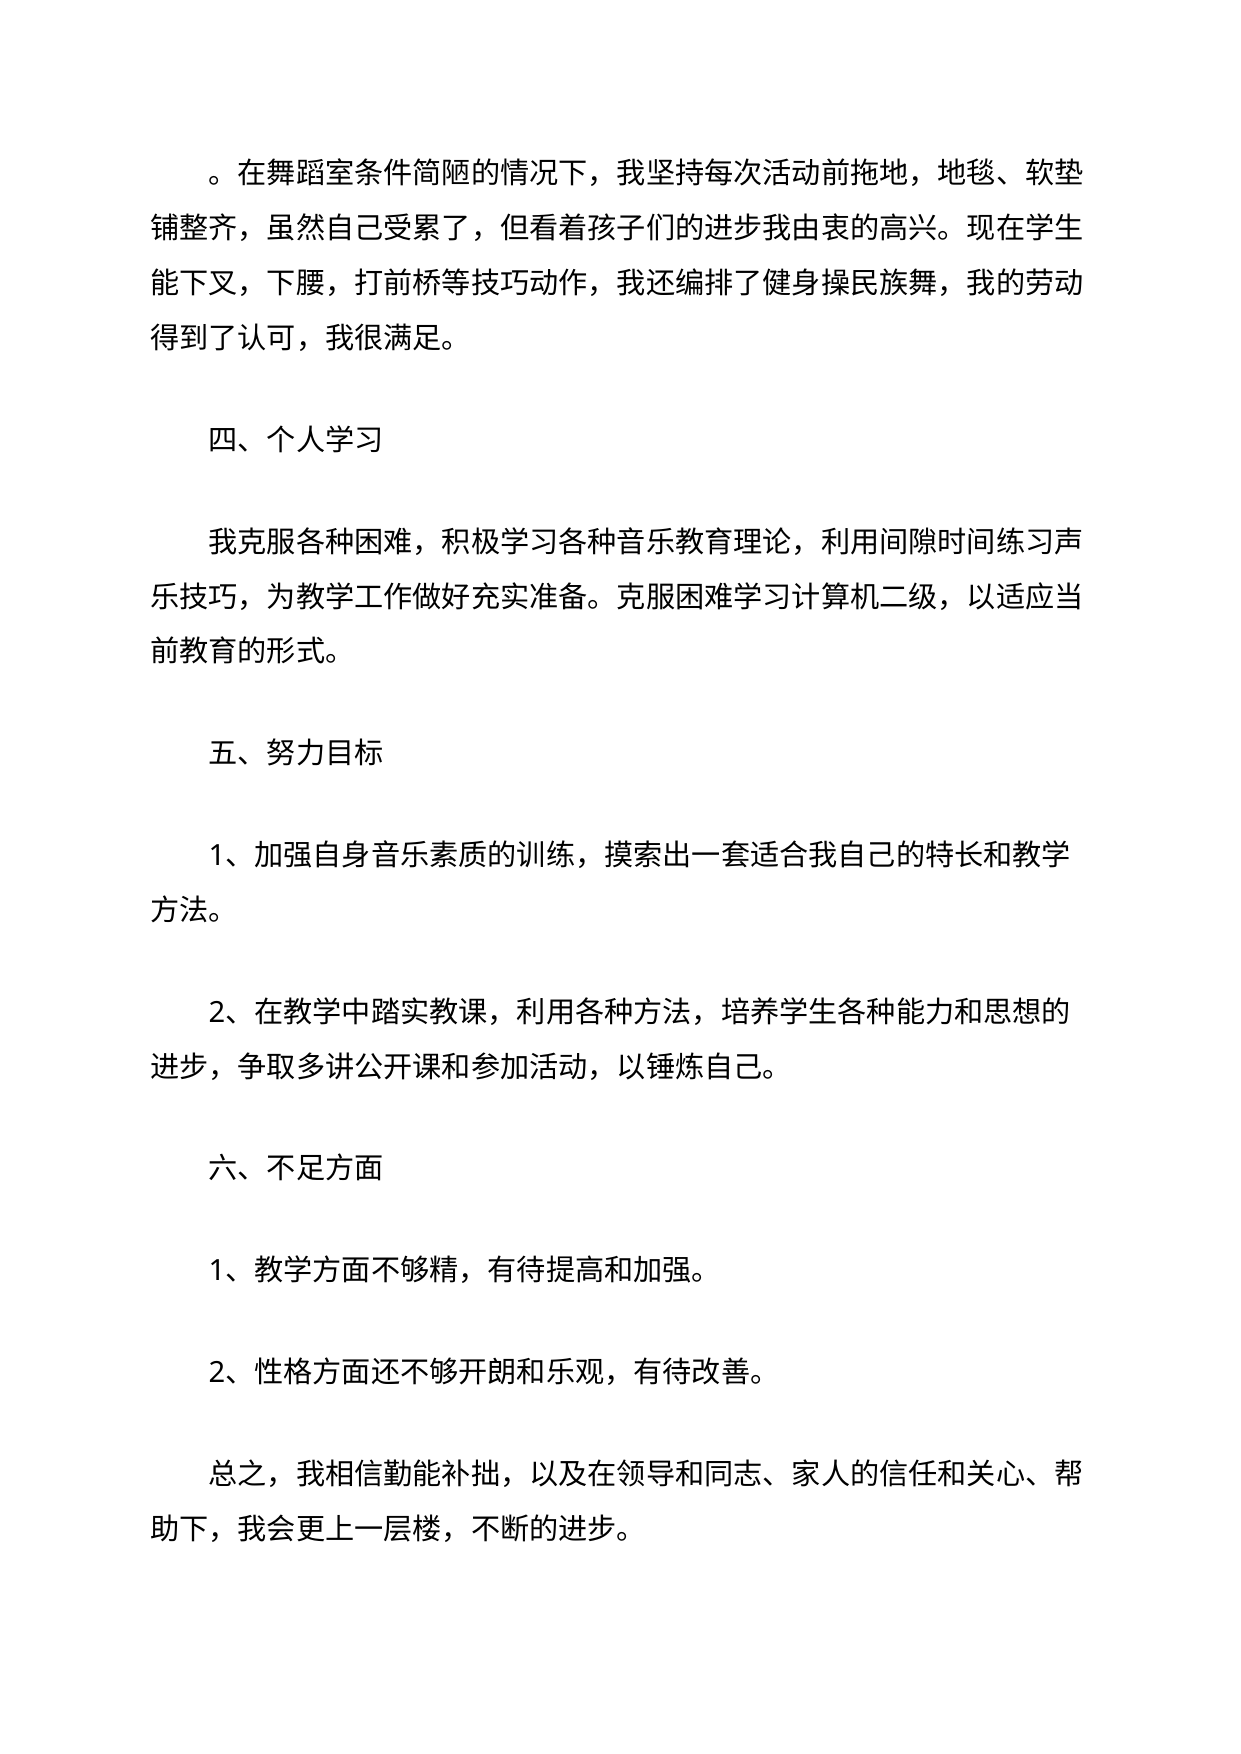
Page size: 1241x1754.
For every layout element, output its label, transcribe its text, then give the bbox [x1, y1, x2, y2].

text 总之，我相信勤能补拙，以及在领导和同志、家人的信任和关心、帮助下，我会更上一层楼，不断的进步。 [150, 1451, 1090, 1548]
text 2、在教学中踏实教课，利用各种方法，培养学生各种能力和思想的进步，争取多讲公开课和参加活动，以锤炼自己。 [150, 988, 1090, 1086]
text 1、加强自身音乐素质的训练，摸索出一套适合我自己的特长和教学方法。 [150, 832, 1090, 929]
text 四、个人学习 [150, 416, 1090, 459]
text 2、性格方面还不够开朗和乐观，有待改善。 [150, 1349, 1090, 1391]
text 1、教学方面不够精，有待提高和加强。 [150, 1247, 1090, 1289]
text 六、不足方面 [150, 1145, 1090, 1187]
text 五、努力目标 [150, 730, 1090, 772]
text 我克服各种困难，积极学习各种音乐教育理论，利用间隙时间练习声乐技巧，为教学工作做好充实准备。克服困难学习计算机二级，以适应当前教育的形式。 [150, 518, 1090, 670]
text 。在舞蹈室条件简陋的情况下，我坚持每次活动前拖地，地毯、软垫铺整齐，虽然自己受累了，但看着孩子们的进步我由衷的高兴。现在学生能下叉，下腰，打前桥等技巧动作，我还编排了健身操民族舞，我的劳动得到了认可，我很满足。 [150, 150, 1090, 357]
